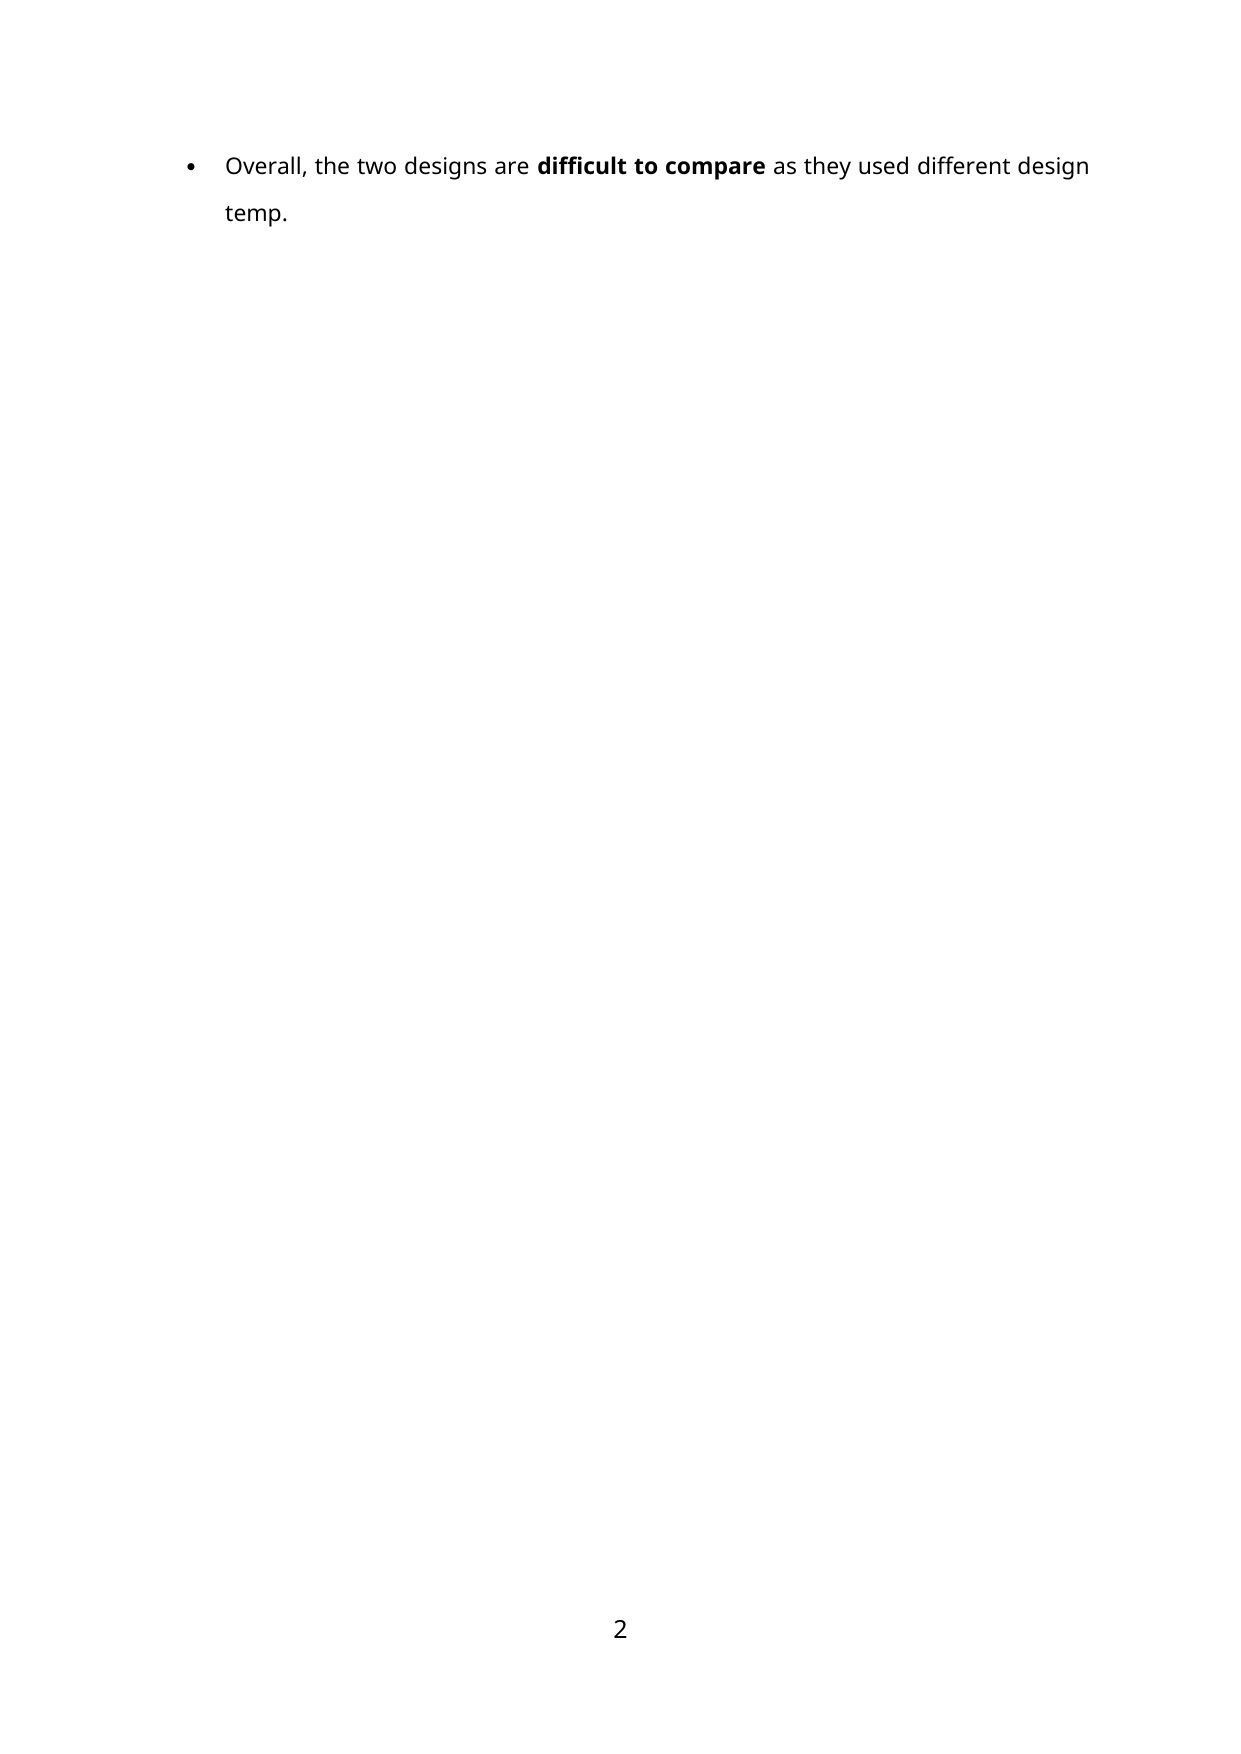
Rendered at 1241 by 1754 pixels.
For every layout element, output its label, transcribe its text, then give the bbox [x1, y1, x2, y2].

list Overall, the two designs are difficult to compare as they used different design temp. [187, 150, 1090, 228]
